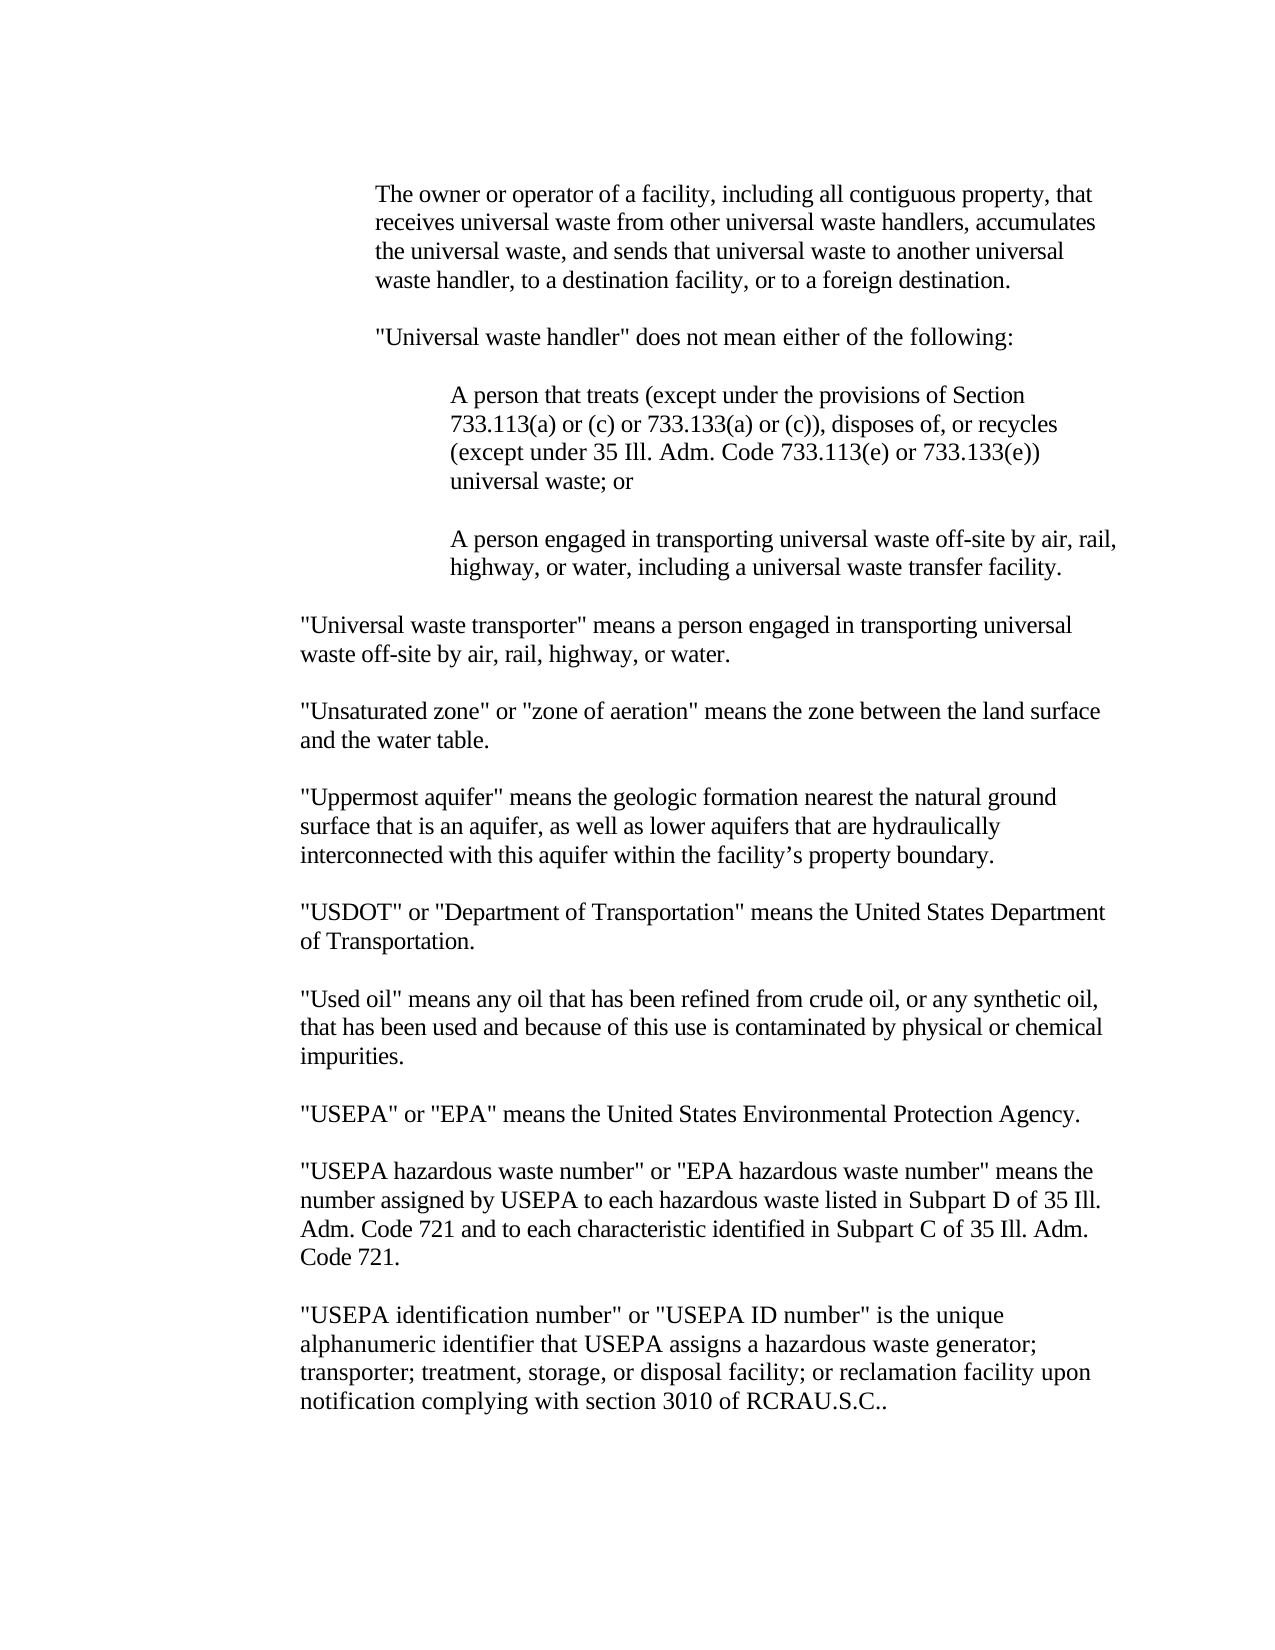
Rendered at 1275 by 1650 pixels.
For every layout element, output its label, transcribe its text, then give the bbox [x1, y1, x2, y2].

text The owner or operator of a facility, including all contiguous property, that receives universal waste from other universal waste handlers, accumulates the universal waste, and sends that universal waste to another universal waste handler, to a destination facility, or to a foreign destination. [375, 179, 1125, 294]
text A person engaged in transporting universal waste off-site by air, rail, highway, or water, including a universal waste transfer facility. [450, 524, 1125, 581]
text "Unsaturated zone" or "zone of aeration" means the zone between the land surface and the water table. [300, 696, 1125, 754]
text "USEPA" or "EPA" means the United States Environmental Protection Agency. [300, 1099, 1125, 1127]
text "USDOT" or "Department of Transportation" means the United States Department of Transportation. [300, 897, 1125, 955]
text A person that treats (except under the provisions of Section 733.113(a) or (c) or 733.133(a) or (c)), disposes of, or recycles (except under 35 Ill. Adm. Code 733.113(e) or 733.133(e)) universal waste; or [450, 380, 1125, 495]
text "Used oil" means any oil that has been refined from crude oil, or any synthetic oil, that has been used and because of this use is contaminated by physical or chemical impurities. [300, 984, 1125, 1070]
text "Universal waste transporter" means a person engaged in transporting universal waste off-site by air, rail, highway, or water. [300, 610, 1125, 667]
text "Uppermost aquifer" means the geologic formation nearest the natural ground surface that is an aquifer, as well as lower aquifers that are hydraulically interconnected with this aquifer within the facility’s property boundary. [300, 782, 1125, 869]
text "Universal waste handler" does not mean either of the following: [375, 322, 1125, 351]
